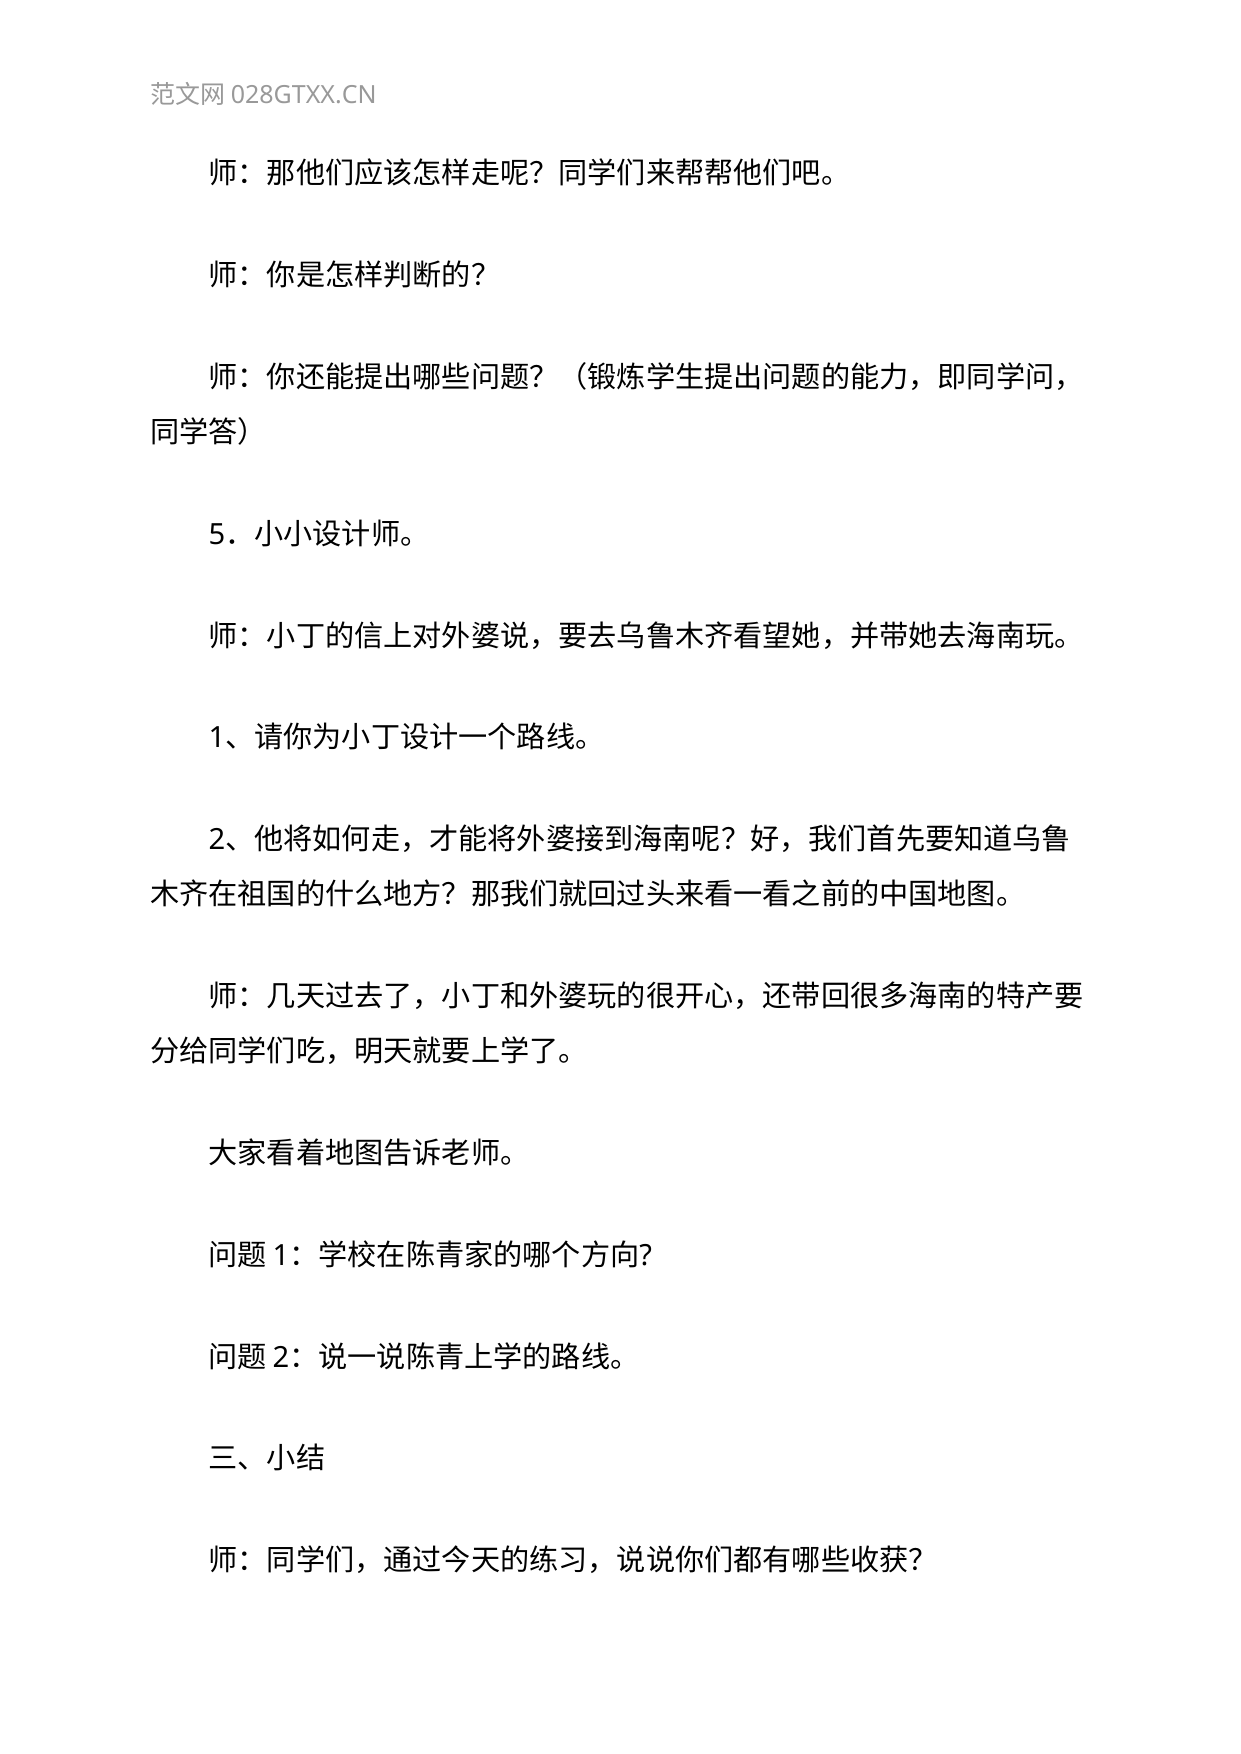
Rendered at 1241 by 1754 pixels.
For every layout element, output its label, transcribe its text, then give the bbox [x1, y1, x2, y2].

text 问题1：学校在陈青家的哪个方向? [150, 1231, 1090, 1273]
text 师：小丁的信上对外婆说，要去乌鲁木齐看望她，并带她去海南玩。 [150, 612, 1090, 654]
text 师：同学们，通过今天的练习，说说你们都有哪些收获？ [150, 1537, 1090, 1579]
text 2、他将如何走，才能将外婆接到海南呢？好，我们首先要知道乌鲁木齐在祖国的什么地方？那我们就回过头来看一看之前的中国地图。 [150, 816, 1090, 913]
text 师：你还能提出哪些问题？（锻炼学生提出问题的能力，即同学问，同学答） [150, 353, 1090, 451]
text 师：你是怎样判断的？ [150, 252, 1090, 294]
text 师：那他们应该怎样走呢？同学们来帮帮他们吧。 [150, 150, 1090, 192]
text 问题2：说一说陈青上学的路线。 [150, 1333, 1090, 1376]
text 5．小小设计师。 [150, 510, 1090, 553]
text 大家看着地图告诉老师。 [150, 1129, 1090, 1172]
text 三、小结 [150, 1435, 1090, 1477]
text 1、请你为小丁设计一个路线。 [150, 714, 1090, 756]
text 师：几天过去了，小丁和外婆玩的很开心，还带回很多海南的特产要分给同学们吃，明天就要上学了。 [150, 973, 1090, 1070]
